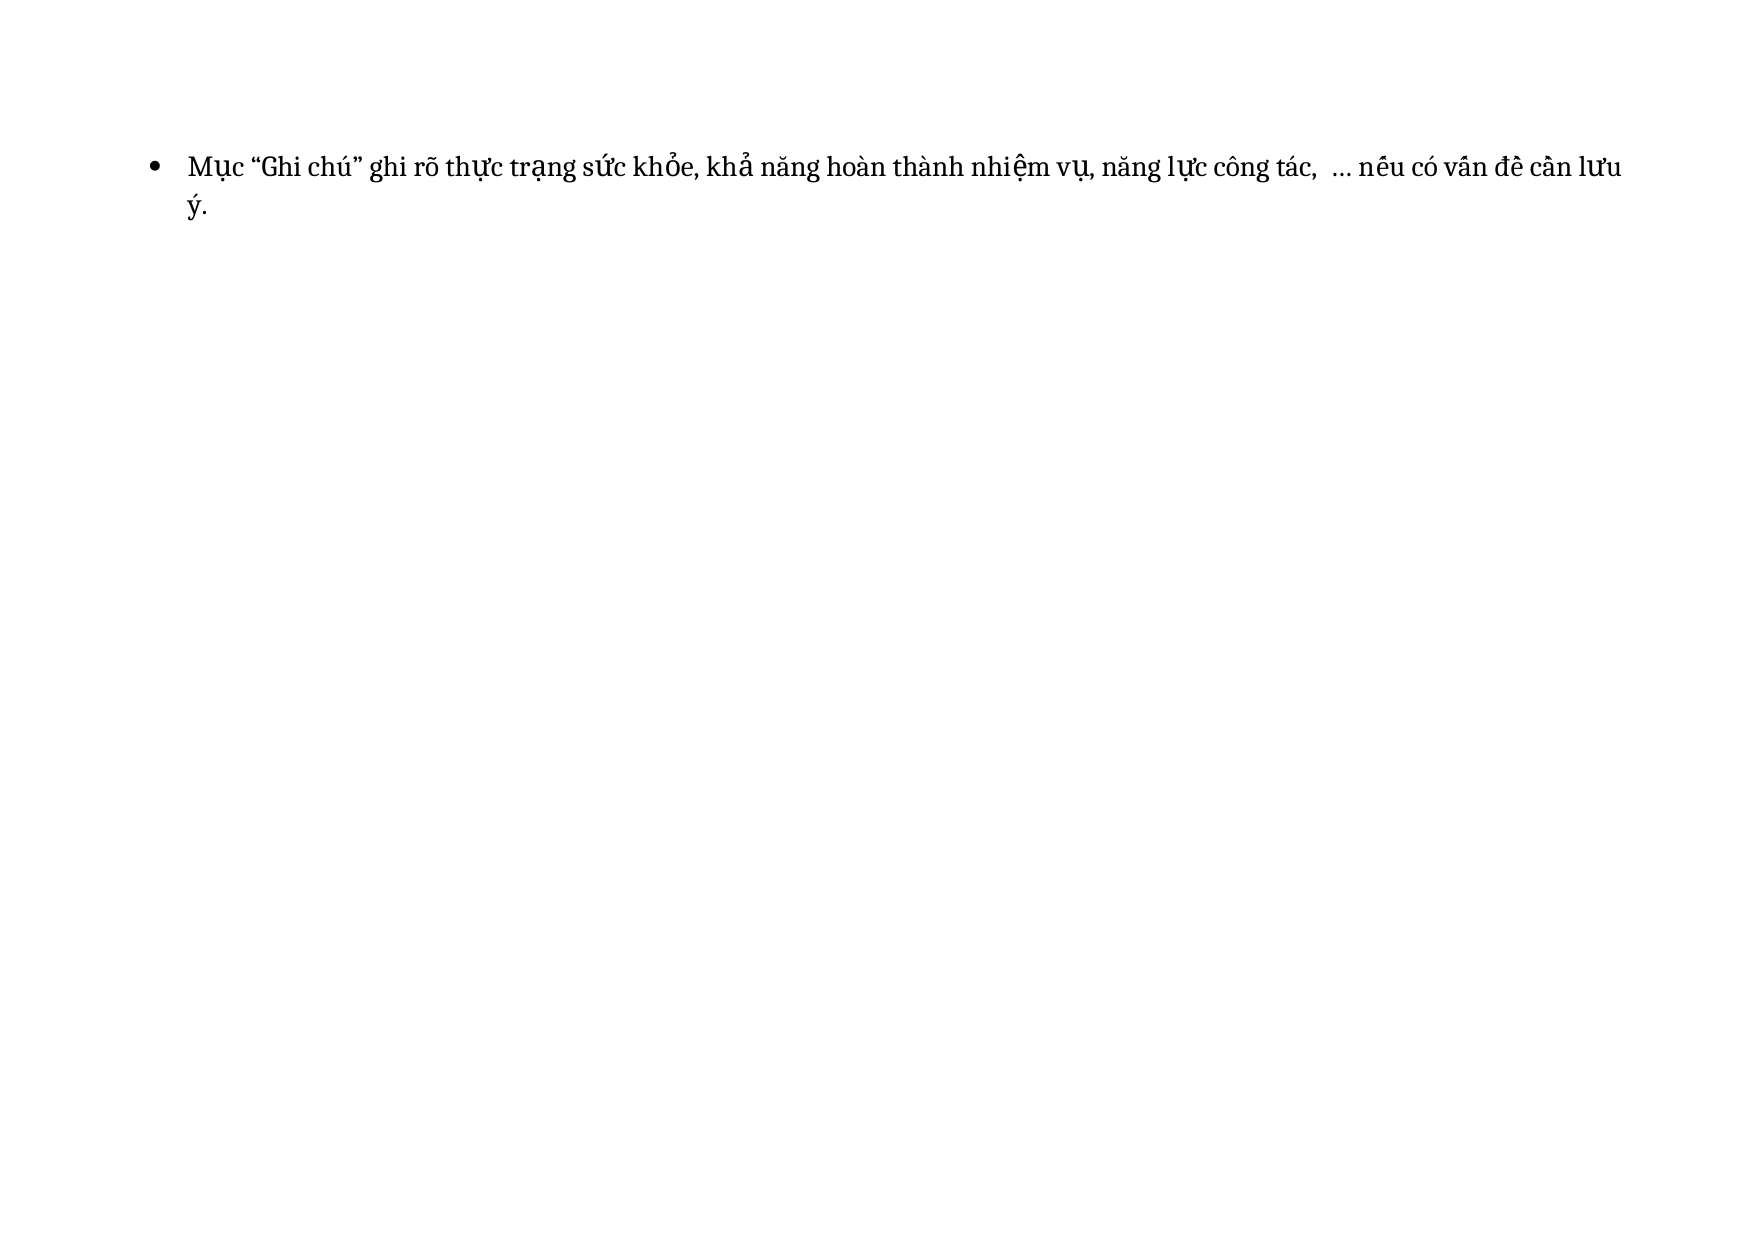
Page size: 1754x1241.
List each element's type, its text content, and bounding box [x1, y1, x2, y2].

list Mục “Ghi chú” ghi rõ thực trạng sức khỏe, khả năng hoàn thành nhiệm vụ, năng lực công tác, … nếu có vấn đề cần lưu ý. [150, 150, 1641, 222]
